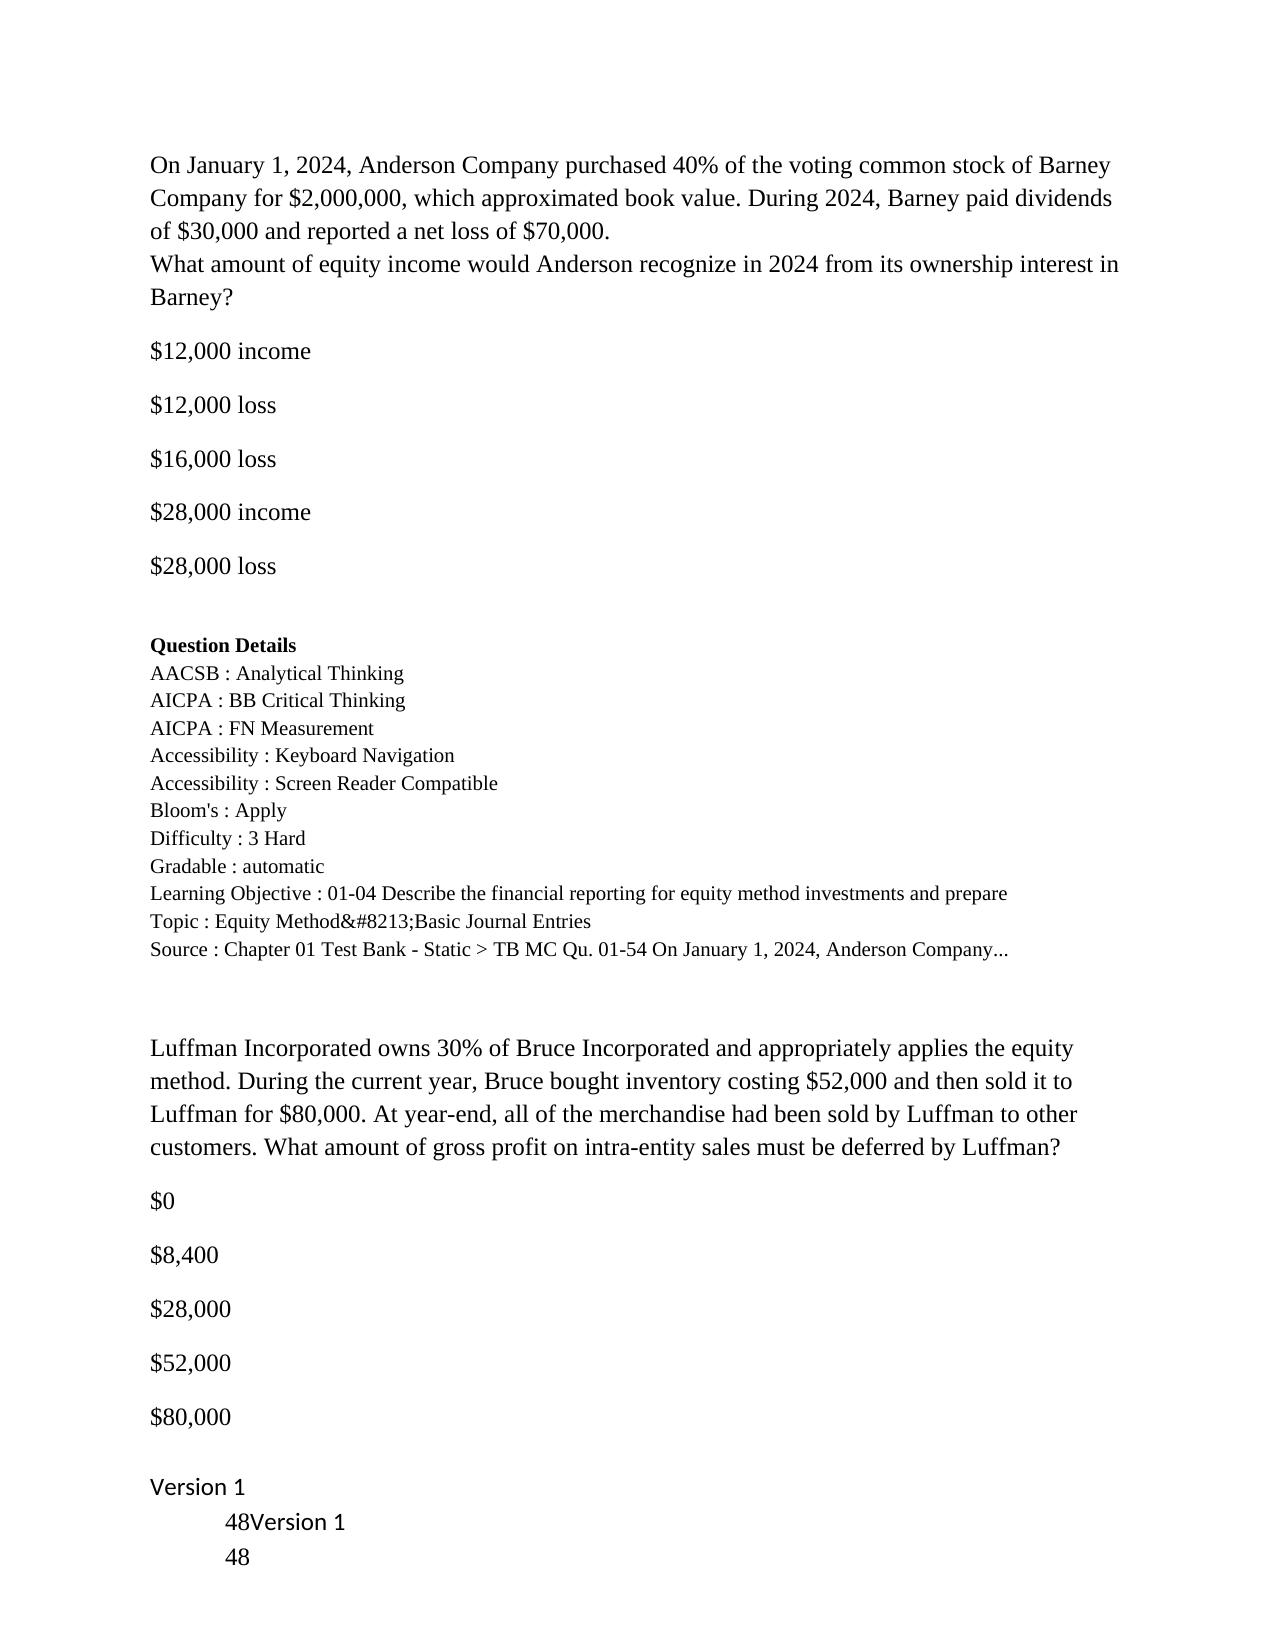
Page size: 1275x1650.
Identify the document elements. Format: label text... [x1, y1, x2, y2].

text Question Details AACSB : Analytical Thinking AICPA : BB Critical Thinking AICPA : FN Measurement Accessibility : Keyboard Navigation Accessibility : Screen Reader Compatible Bloom's : Apply Difficulty : 3 Hard Gradable : automatic Learning Objective : 01-04 Describe the financial reporting for equity method investments and prepare Topic : Equity Method&#8213;Basic Journal Entries Source : Chapter 01 Test Bank - Static > TB MC Qu. 01-54 On January 1, 2024, Anderson Company... [150, 605, 1125, 961]
